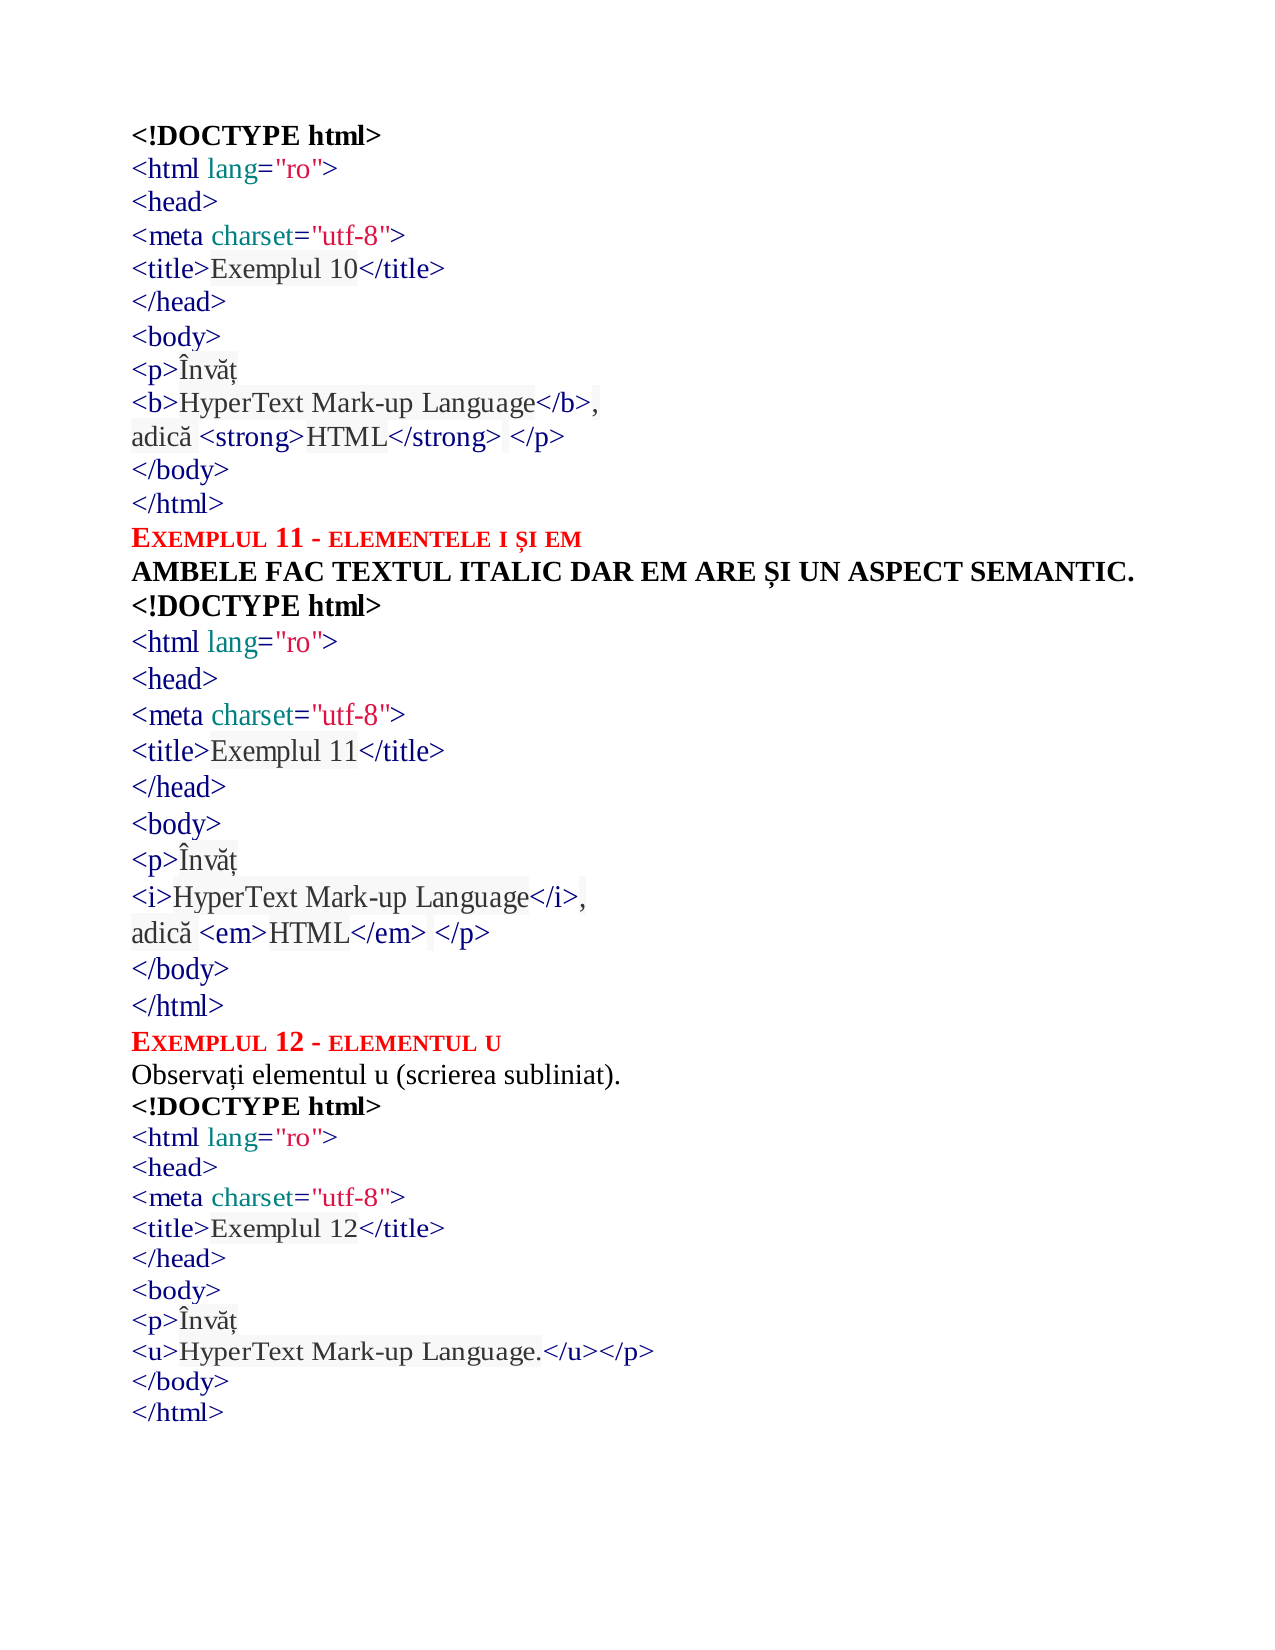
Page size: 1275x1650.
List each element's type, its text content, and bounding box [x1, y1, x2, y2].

text AMBELE FAC TEXTUL ITALIC DAR EM ARE ȘI UN ASPECT SEMANTIC. [131, 554, 1186, 587]
subtitle Exemplul 11 - elementele i și em [131, 118, 1186, 554]
text Observați elementul u (scrierea subliniat). [131, 1057, 1186, 1091]
subtitle Exemplul 12 - elementul u [131, 587, 1186, 1057]
